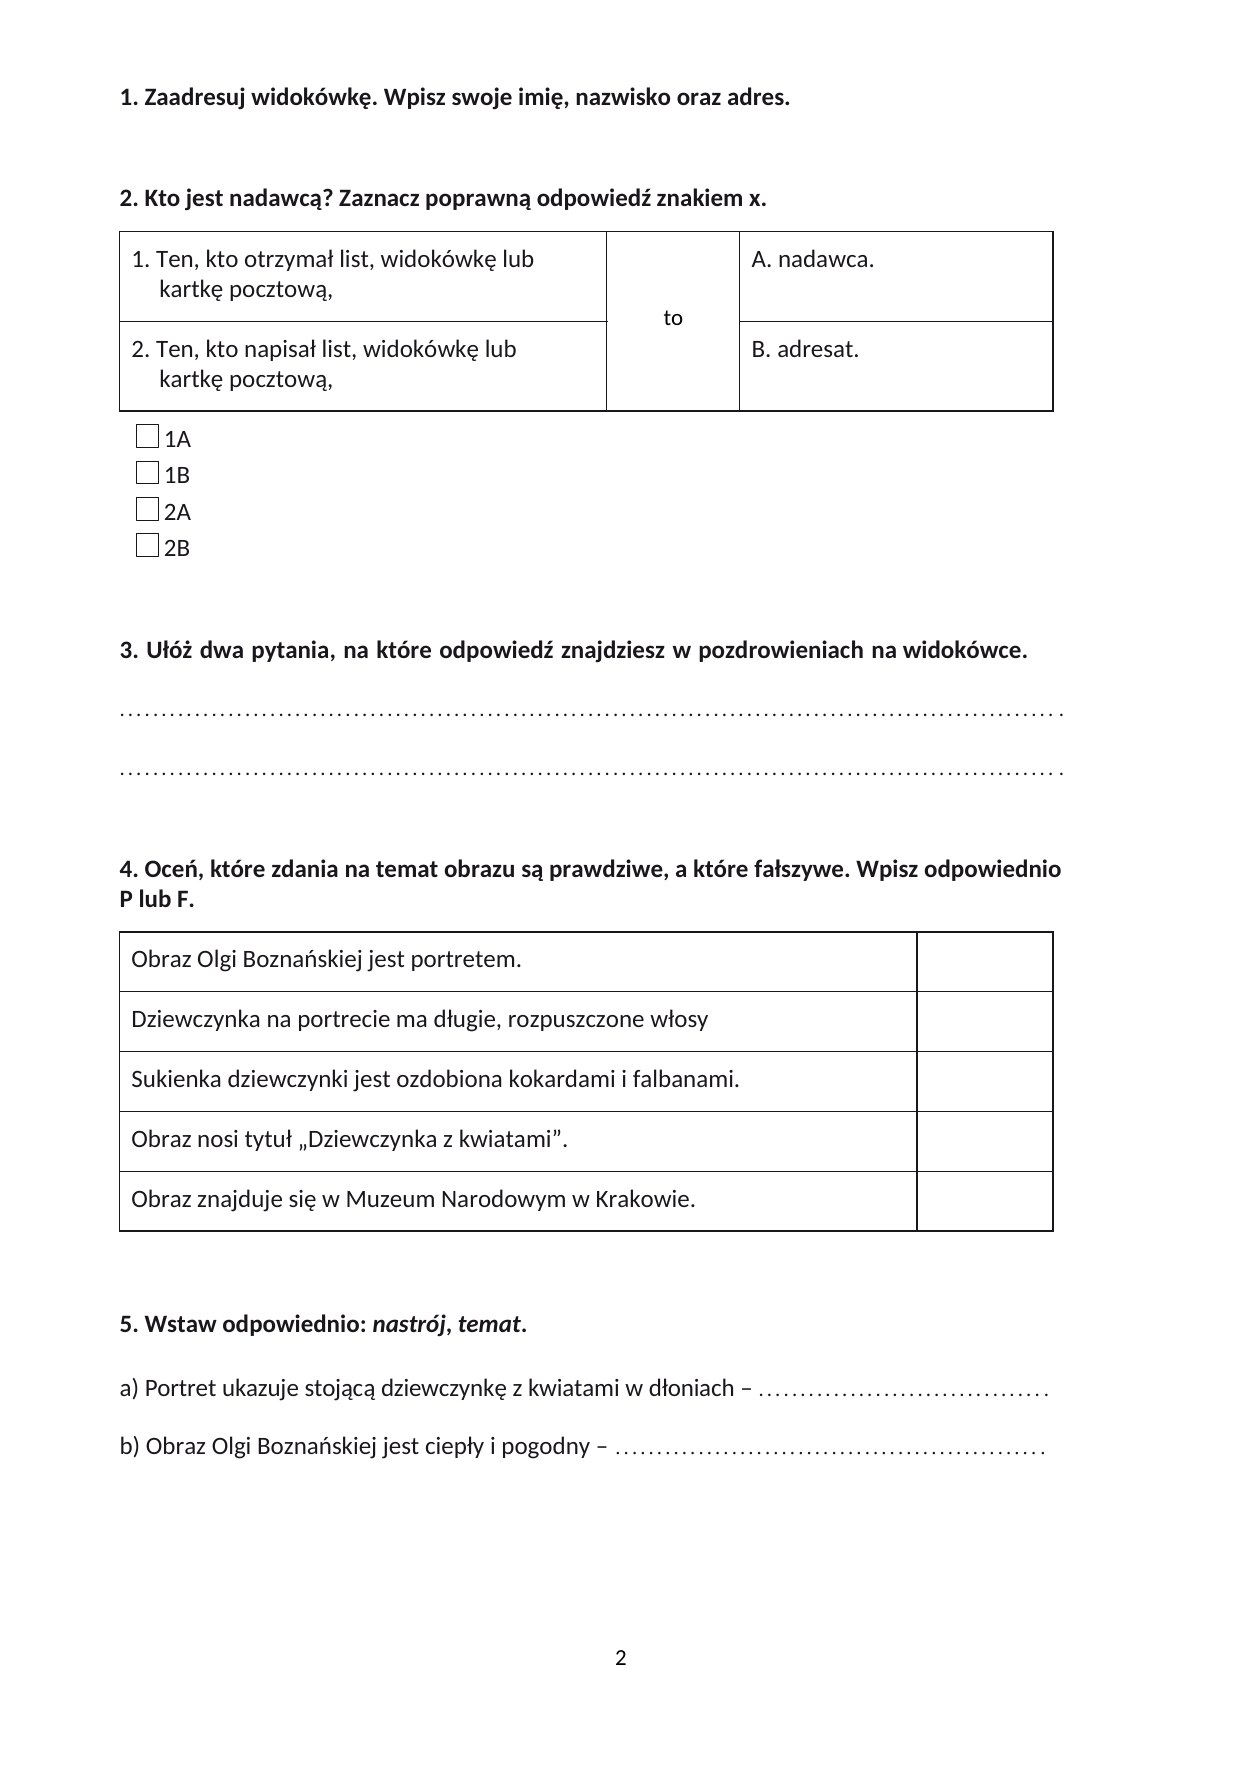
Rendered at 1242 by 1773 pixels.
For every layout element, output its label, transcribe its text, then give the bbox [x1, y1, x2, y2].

table_cell Sukienka dziewczynki jest ozdobiona kokardami i falbanami. [120, 1052, 916, 1111]
table_cell Dziewczynka na portrecie ma długie, rozpuszczone włosy [120, 992, 916, 1051]
table_cell 2. Ten, kto napisał list, widokówkę lub kartkę pocztową, [120, 322, 606, 410]
text ................................................................................................................. [86, 696, 1169, 722]
text 5. Wstaw odpowiednio: nastrój, temat. [86, 1308, 1169, 1339]
text ................................................................................................................. [86, 756, 1169, 781]
text b) Obraz Olgi Boznańskiej jest ciepły i pogodny – .................................................... [86, 1430, 1169, 1459]
text 1. Zaadresuj widokówkę. Wpisz swoje imię, nazwisko oraz adres. [119, 81, 1169, 111]
text 2B [123, 532, 1169, 563]
text P lub F. [86, 883, 1158, 913]
table_header to [607, 232, 739, 410]
table_header Obraz Olgi Boznańskiej jest portretem. [120, 933, 916, 991]
text a) Portret ukazuje stojącą dziewczynkę z kwiatami w dłoniach – ................................... [86, 1372, 1169, 1403]
text 4. Oceń, które zdania na temat obrazu są prawdziwe, a które fałszywe. Wpisz odpowiednio [86, 853, 1158, 883]
table_cell [918, 992, 1052, 1051]
text 1B [123, 459, 1169, 490]
table_cell Obraz nosi tytuł „Dziewczynka z kwiatami”. [120, 1112, 916, 1171]
table_cell Obraz znajduje się w Muzeum Narodowym w Krakowie. [120, 1172, 916, 1230]
table_cell [918, 1112, 1052, 1171]
text 2A [123, 496, 1169, 526]
table_cell B. adresat. [740, 322, 1052, 410]
text 3. Ułóż dwa pytania, na które odpowiedź znajdziesz w pozdrowieniach na widokówce. [86, 634, 1158, 664]
table_header A. nadawca. [740, 232, 1052, 321]
table_cell [918, 1172, 1052, 1230]
table_cell [918, 1052, 1052, 1111]
text 2. Kto jest nadawcą? Zaznacz poprawną odpowiedź znakiem x. [86, 182, 1169, 211]
table_header [918, 933, 1052, 991]
table_header 1. Ten, kto otrzymał list, widokówkę lub kartkę pocztową, [120, 232, 606, 321]
text 1A [123, 423, 1169, 454]
